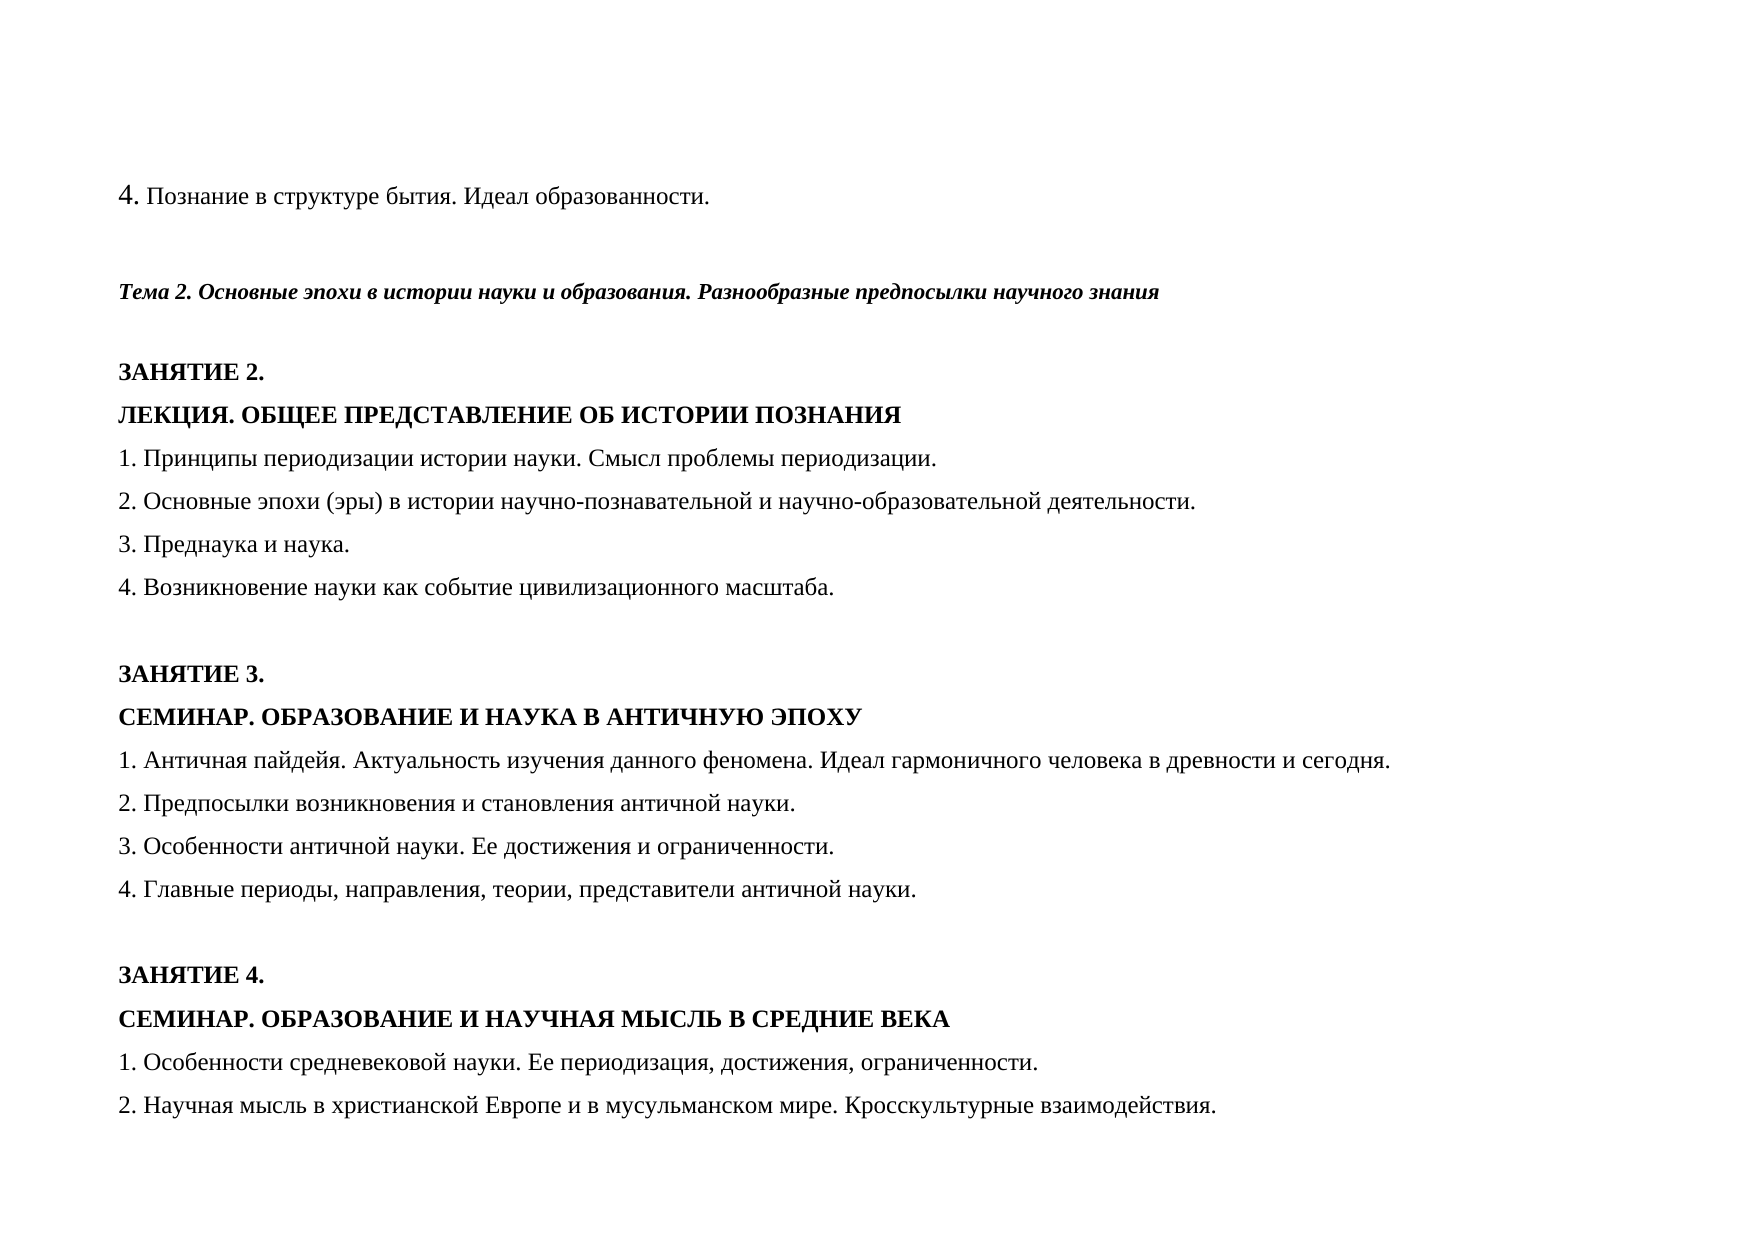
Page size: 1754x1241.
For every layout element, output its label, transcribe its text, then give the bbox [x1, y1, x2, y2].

text 4. Возникновение науки как событие цивилизационного масштаба. [118, 572, 1636, 601]
text 2. Научная мысль в христианской Европе и в мусульманском мире. Кросскультурные взаимодействия. [118, 1090, 1636, 1119]
text ЛЕКЦИЯ. ОБЩЕЕ ПРЕДСТАВЛЕНИЕ ОБ ИСТОРИИ ПОЗНАНИЯ [118, 400, 1636, 429]
text 2. Основные эпохи (эры) в истории научно-познавательной и научно-образовательной деятельности. [118, 486, 1636, 515]
text ЗАНЯТИЕ 4. [118, 961, 1636, 989]
text 1. Особенности средневековой науки. Ее периодизация, достижения, ограниченности. [118, 1047, 1636, 1076]
text ЗАНЯТИЕ 2. [118, 357, 1636, 386]
text 2. Предпосылки возникновения и становления античной науки. [118, 788, 1636, 817]
text 4. Главные периоды, направления, теории, представители античной науки. [118, 874, 1636, 903]
text 4. Познание в структуре бытия. Идеал образованности. [118, 177, 1636, 211]
text 3. Особенности античной науки. Ее достижения и ограниченности. [118, 831, 1636, 860]
text Тема 2. Основные эпохи в истории науки и образования. Разнообразные предпосылки научного знания [118, 278, 1636, 304]
text 1. Античная пайдейя. Актуальность изучения данного феномена. Идеал гармоничного человека в древности и сегодня. [118, 745, 1636, 774]
text ЗАНЯТИЕ 3. [118, 659, 1636, 687]
text 3. Преднаука и наука. [118, 529, 1636, 558]
text 1. Принципы периодизации истории науки. Смысл проблемы периодизации. [118, 443, 1636, 472]
text СЕМИНАР. ОБРАЗОВАНИЕ И НАУКА В АНТИЧНУЮ ЭПОХУ [118, 702, 1636, 731]
text СЕМИНАР. ОБРАЗОВАНИЕ И НАУЧНАЯ МЫСЛЬ В СРЕДНИЕ ВЕКА [118, 1004, 1636, 1032]
